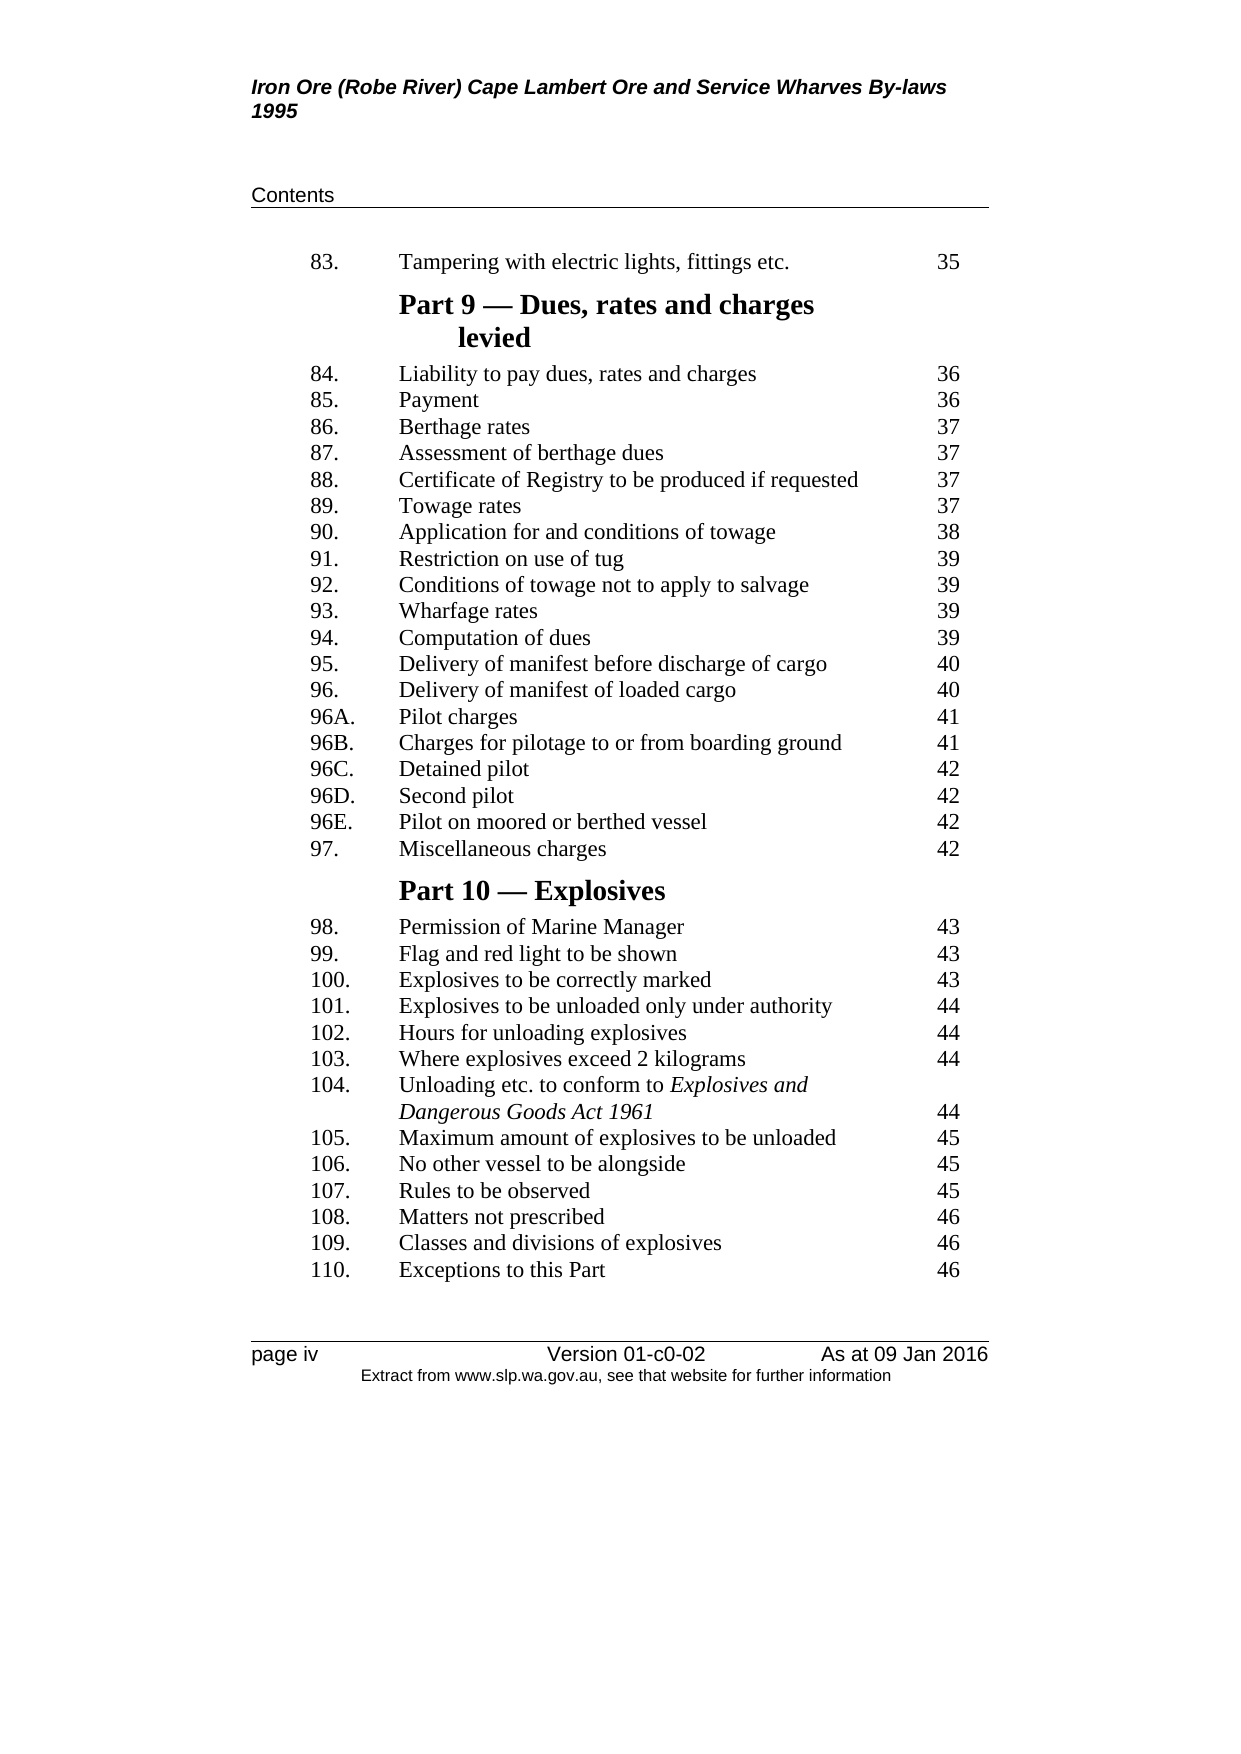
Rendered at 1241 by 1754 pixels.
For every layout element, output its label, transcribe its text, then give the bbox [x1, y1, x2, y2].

text 108. Matters not prescribed 46 [310, 1203, 871, 1229]
text 92. Conditions of towage not to apply to salvage 39 [310, 571, 871, 597]
text 101. Explosives to be unloaded only under authority 44 [310, 992, 871, 1019]
text 98. Permission of Marine Manager 43 [310, 913, 871, 939]
text 89. Towage rates 37 [310, 492, 871, 518]
text 96B. Charges for pilotage to or from boarding ground 41 [310, 729, 871, 756]
text 84. Liability to pay dues, rates and charges 36 [310, 360, 871, 387]
text 102. Hours for unloading explosives 44 [310, 1019, 871, 1045]
text 99. Flag and red light to be shown 43 [310, 939, 871, 966]
text 104. Unloading etc. to conform to Explosives and Dangerous Goods Act 1961 44 [310, 1071, 871, 1124]
text 97. Miscellaneous charges 42 [310, 834, 871, 861]
text 93. Wharfage rates 39 [310, 597, 871, 624]
text Part 9 — Dues, rates and charges levied [399, 287, 871, 354]
text 100. Explosives to be correctly marked 43 [310, 966, 871, 992]
text 109. Classes and divisions of explosives 46 [310, 1229, 871, 1256]
text 105. Maximum amount of explosives to be unloaded 45 [310, 1124, 871, 1150]
text 86. Berthage rates 37 [310, 413, 871, 439]
text 94. Computation of dues 39 [310, 624, 871, 650]
text 96E. Pilot on moored or berthed vessel 42 [310, 808, 871, 834]
text 85. Payment 36 [310, 387, 871, 413]
text 83. Tampering with electric lights, fittings etc. 35 [310, 248, 871, 274]
text 106. No other vessel to be alongside 45 [310, 1150, 871, 1177]
text Part 10 — Explosives [399, 873, 871, 907]
text 96D. Second pilot 42 [310, 782, 871, 808]
text 91. Restriction on use of tug 39 [310, 545, 871, 571]
text 110. Exceptions to this Part 46 [310, 1256, 871, 1282]
text 103. Where explosives exceed 2 kilograms 44 [310, 1045, 871, 1071]
text 88. Certificate of Registry to be produced if requested 37 [310, 466, 871, 492]
text 107. Rules to be observed 45 [310, 1177, 871, 1203]
text 95. Delivery of manifest before discharge of cargo 40 [310, 650, 871, 676]
text 96A. Pilot charges 41 [310, 703, 871, 729]
text 87. Assessment of berthage dues 37 [310, 439, 871, 466]
text 90. Application for and conditions of towage 38 [310, 518, 871, 545]
text 96C. Detained pilot 42 [310, 756, 871, 782]
text 96. Delivery of manifest of loaded cargo 40 [310, 676, 871, 703]
